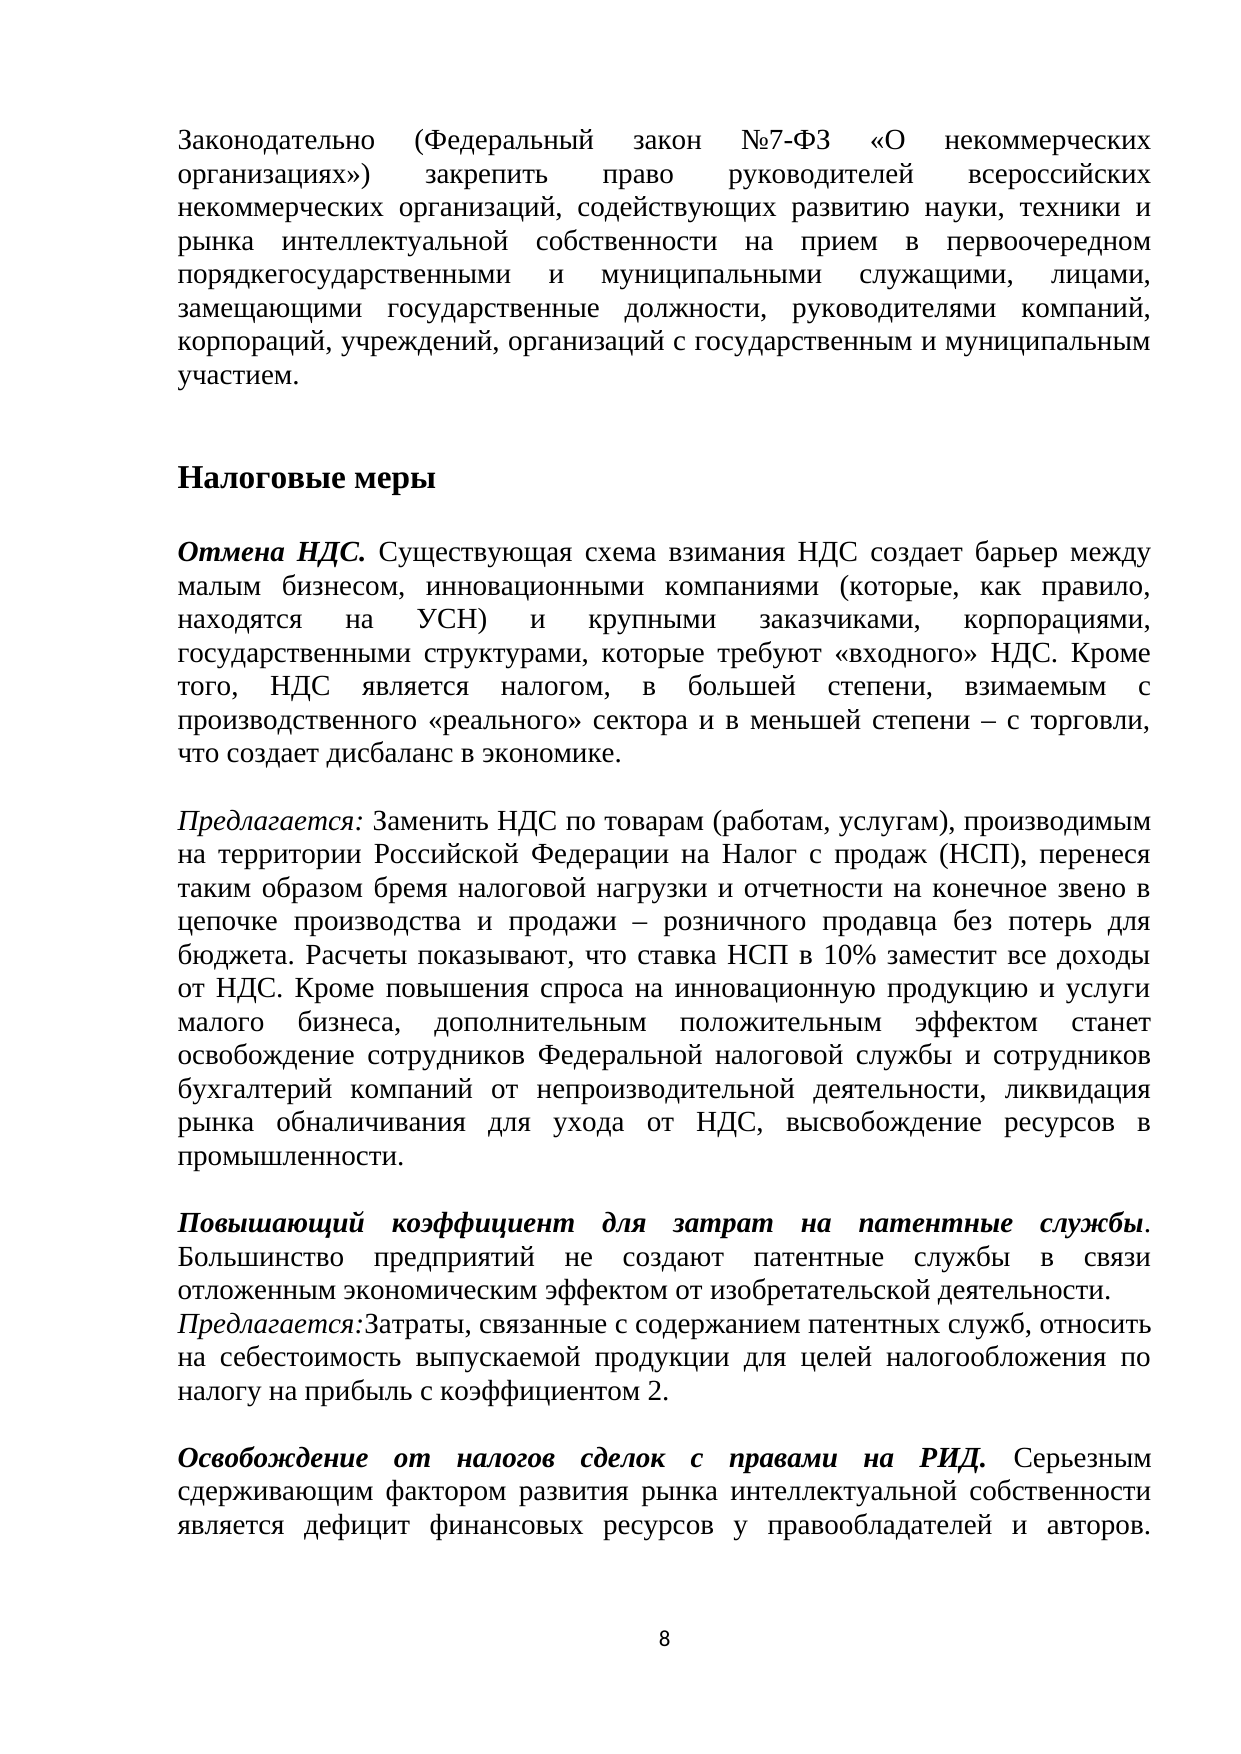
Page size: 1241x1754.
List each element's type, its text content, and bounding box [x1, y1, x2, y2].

text Законодательно (Федеральный закон №7-ФЗ «О некоммерческих организациях») закрепить право руководителей всероссийских некоммерческих организаций, содействующих развитию науки, техники и рынка интеллектуальной собственности на прием в первоочередном порядкегосударственными и муниципальными служащими, лицами, замещающими государственные должности, руководителями компаний, корпораций, учреждений, организаций с государственным и муниципальным участием. [177, 122, 1152, 391]
text Налоговые меры [177, 458, 1152, 496]
text Повышающий коэффициент для затрат на патентные службы. Большинство предприятий не создают патентные службы в связи отложенным экономическим эффектом от изобретательской деятельности. [177, 1205, 1152, 1306]
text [177, 1440, 1152, 1541]
text Предлагается:Затраты, связанные с содержанием патентных служб, относить на себестоимость выпускаемой продукции для целей налогообложения по налогу на прибыль с коэффициентом 2. [177, 1306, 1152, 1406]
text Предлагается: Заменить НДС по товарам (работам, услугам), производимым на территории Российской Федерации на Налог с продаж (НСП), перенеся таким образом бремя налоговой нагрузки и отчетности на конечное звено в цепочке производства и продажи – розничного продавца без потерь для бюджета. Расчеты показывают, что ставка НСП в 10% заместит все доходы от НДС. Кроме повышения спроса на инновационную продукцию и услуги малого бизнеса, дополнительным положительным эффектом станет освобождение сотрудников Федеральной налоговой службы и сотрудников бухгалтерий компаний от непроизводительной деятельности, ликвидация рынка обналичивания для ухода от НДС, высвобождение ресурсов в промышленности. [177, 803, 1152, 1172]
text Отмена НДС. Существующая схема взимания НДС создает барьер между малым бизнесом, инновационными компаниями (которые, как правило, находятся на УСН) и крупными заказчиками, корпорациями, государственными структурами, которые требуют «входного» НДС. Кроме того, НДС является налогом, в большей степени, взимаемым с производственного «реального» сектора и в меньшей степени – с торговли, что создает дисбаланс в экономике. [177, 534, 1152, 769]
